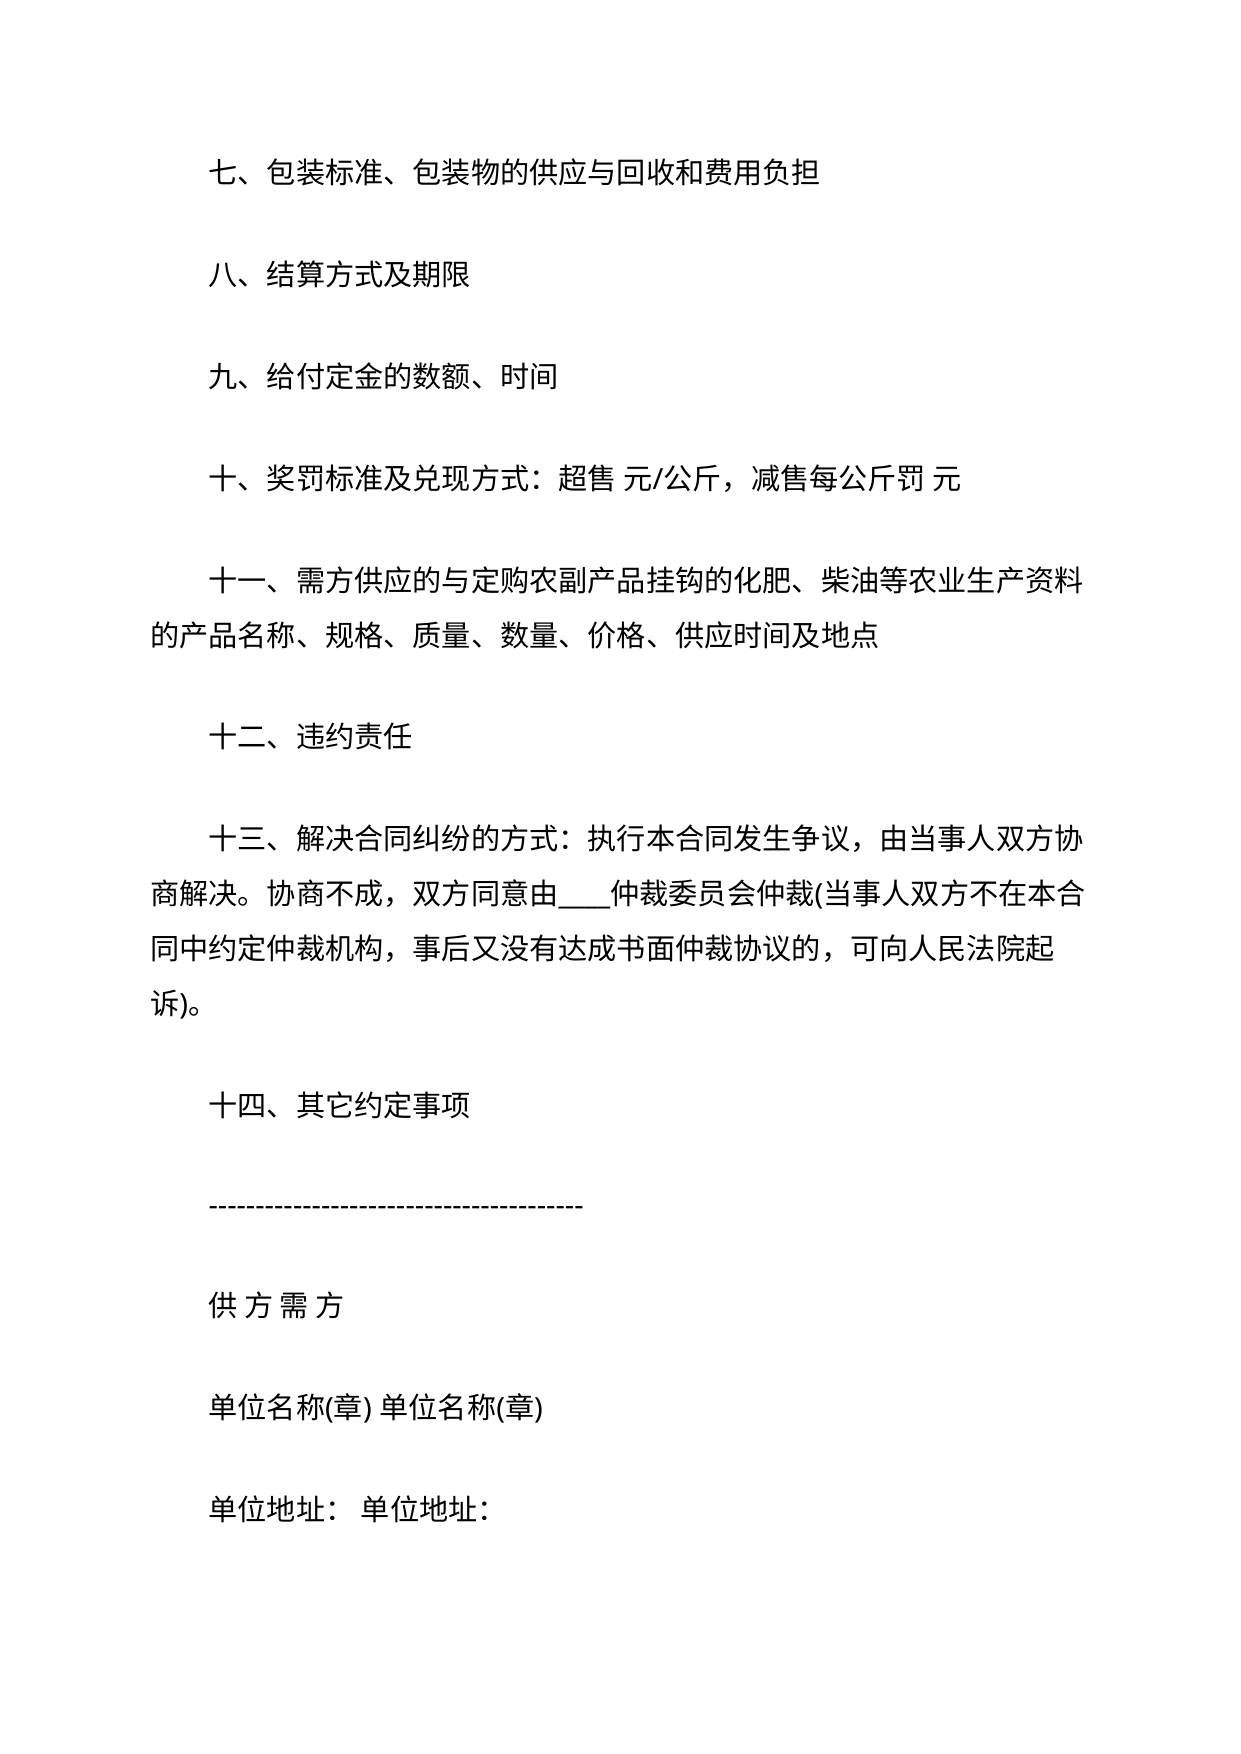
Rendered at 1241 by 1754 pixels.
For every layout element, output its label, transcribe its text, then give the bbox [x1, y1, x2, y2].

text ---------------------------------------- [150, 1184, 1090, 1224]
text 七、包装标准、包装物的供应与回收和费用负担 [150, 150, 1090, 192]
text 十一、需方供应的与定购农副产品挂钩的化肥、柴油等农业生产资料的产品名称、规格、质量、数量、价格、供应时间及地点 [150, 557, 1090, 654]
text 单位名称(章) 单位名称(章) [150, 1384, 1090, 1427]
text 十三、解决合同纠纷的方式：执行本合同发生争议，由当事人双方协商解决。协商不成，双方同意由____仲裁委员会仲裁(当事人双方不在本合同中约定仲裁机构，事后又没有达成书面仲裁协议的，可向人民法院起诉)。 [150, 816, 1090, 1023]
text 十四、其它约定事项 [150, 1082, 1090, 1125]
text 九、给付定金的数额、时间 [150, 353, 1090, 396]
text 单位地址： 单位地址： [150, 1486, 1090, 1529]
text 八、结算方式及期限 [150, 252, 1090, 294]
text 十、奖罚标准及兑现方式：超售 元/公斤，减售每公斤罚 元 [150, 455, 1090, 498]
text 供 方 需 方 [150, 1283, 1090, 1325]
text 十二、违约责任 [150, 714, 1090, 756]
